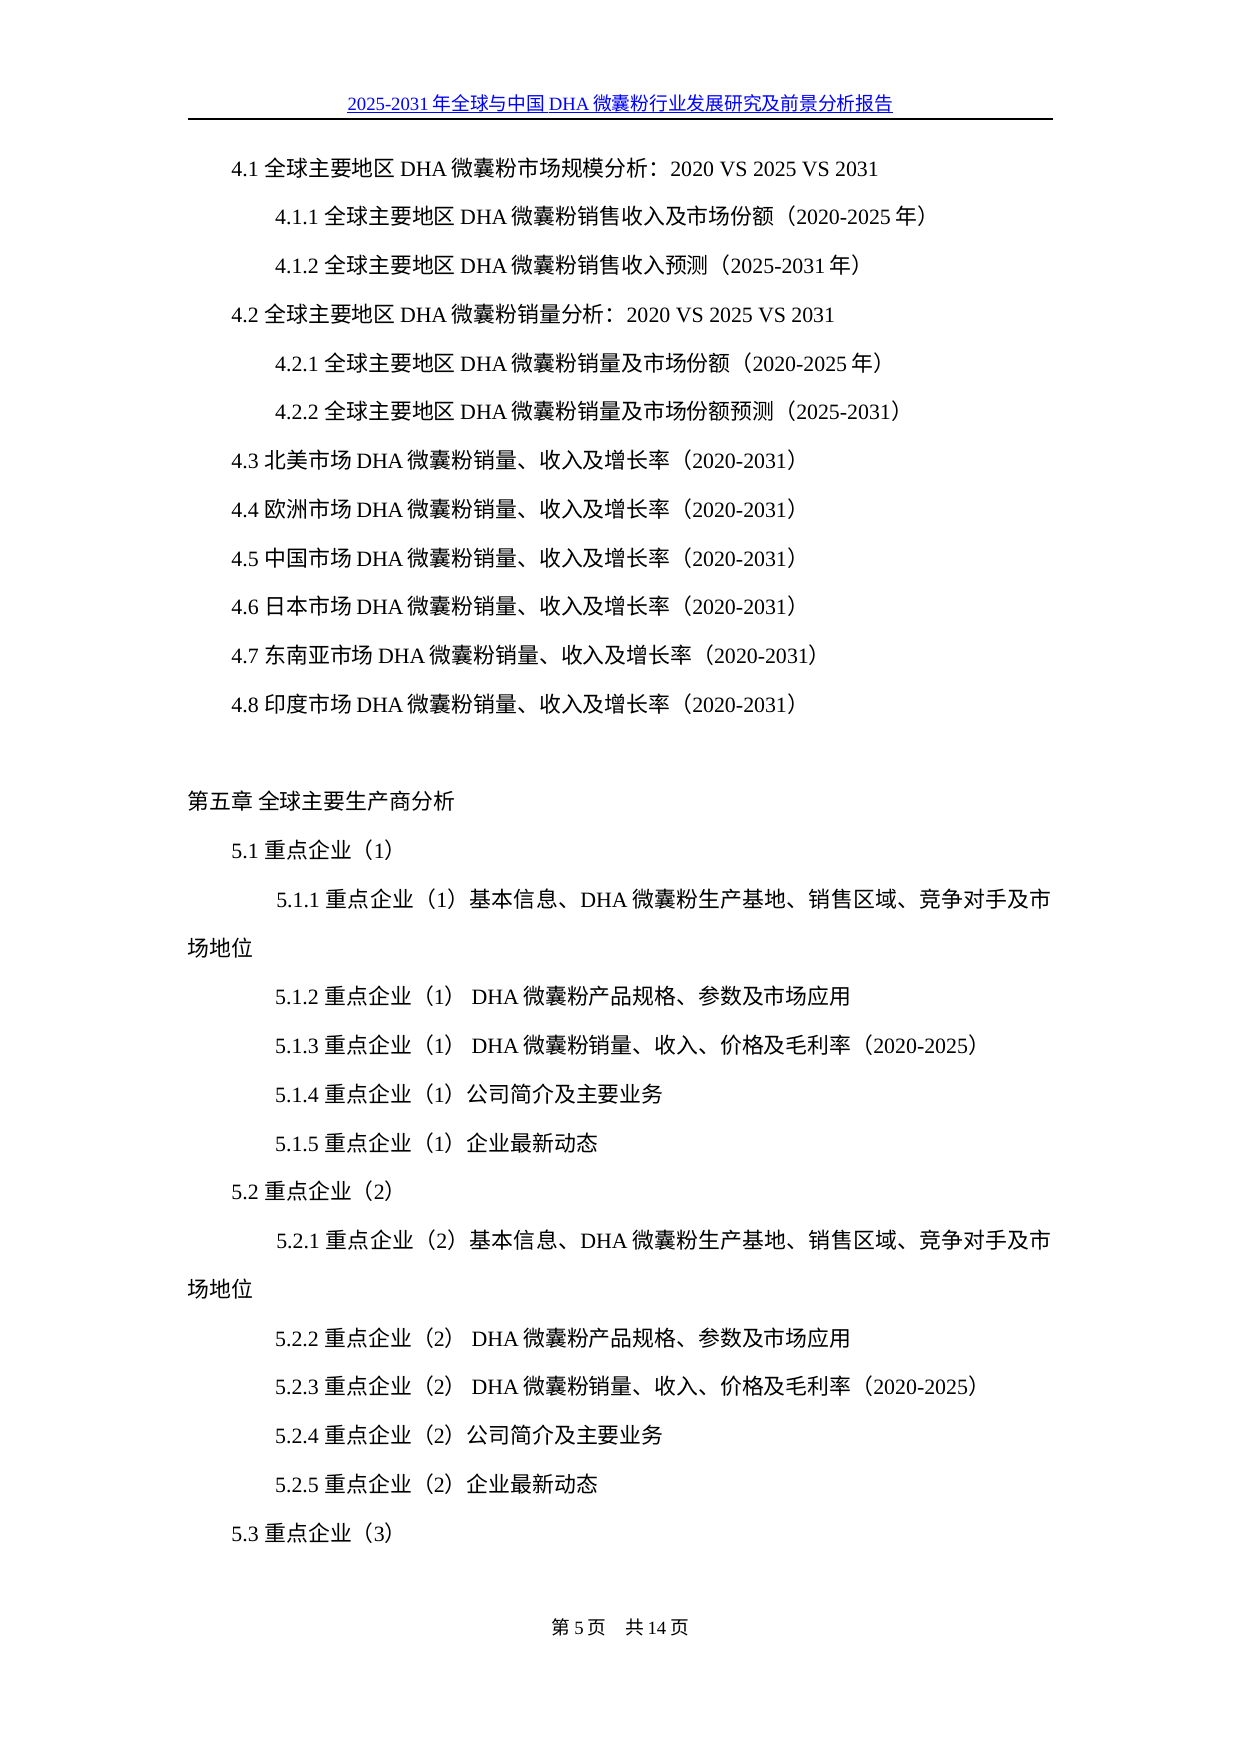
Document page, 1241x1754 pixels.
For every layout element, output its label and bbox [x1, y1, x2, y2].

text [187, 150, 1053, 1548]
